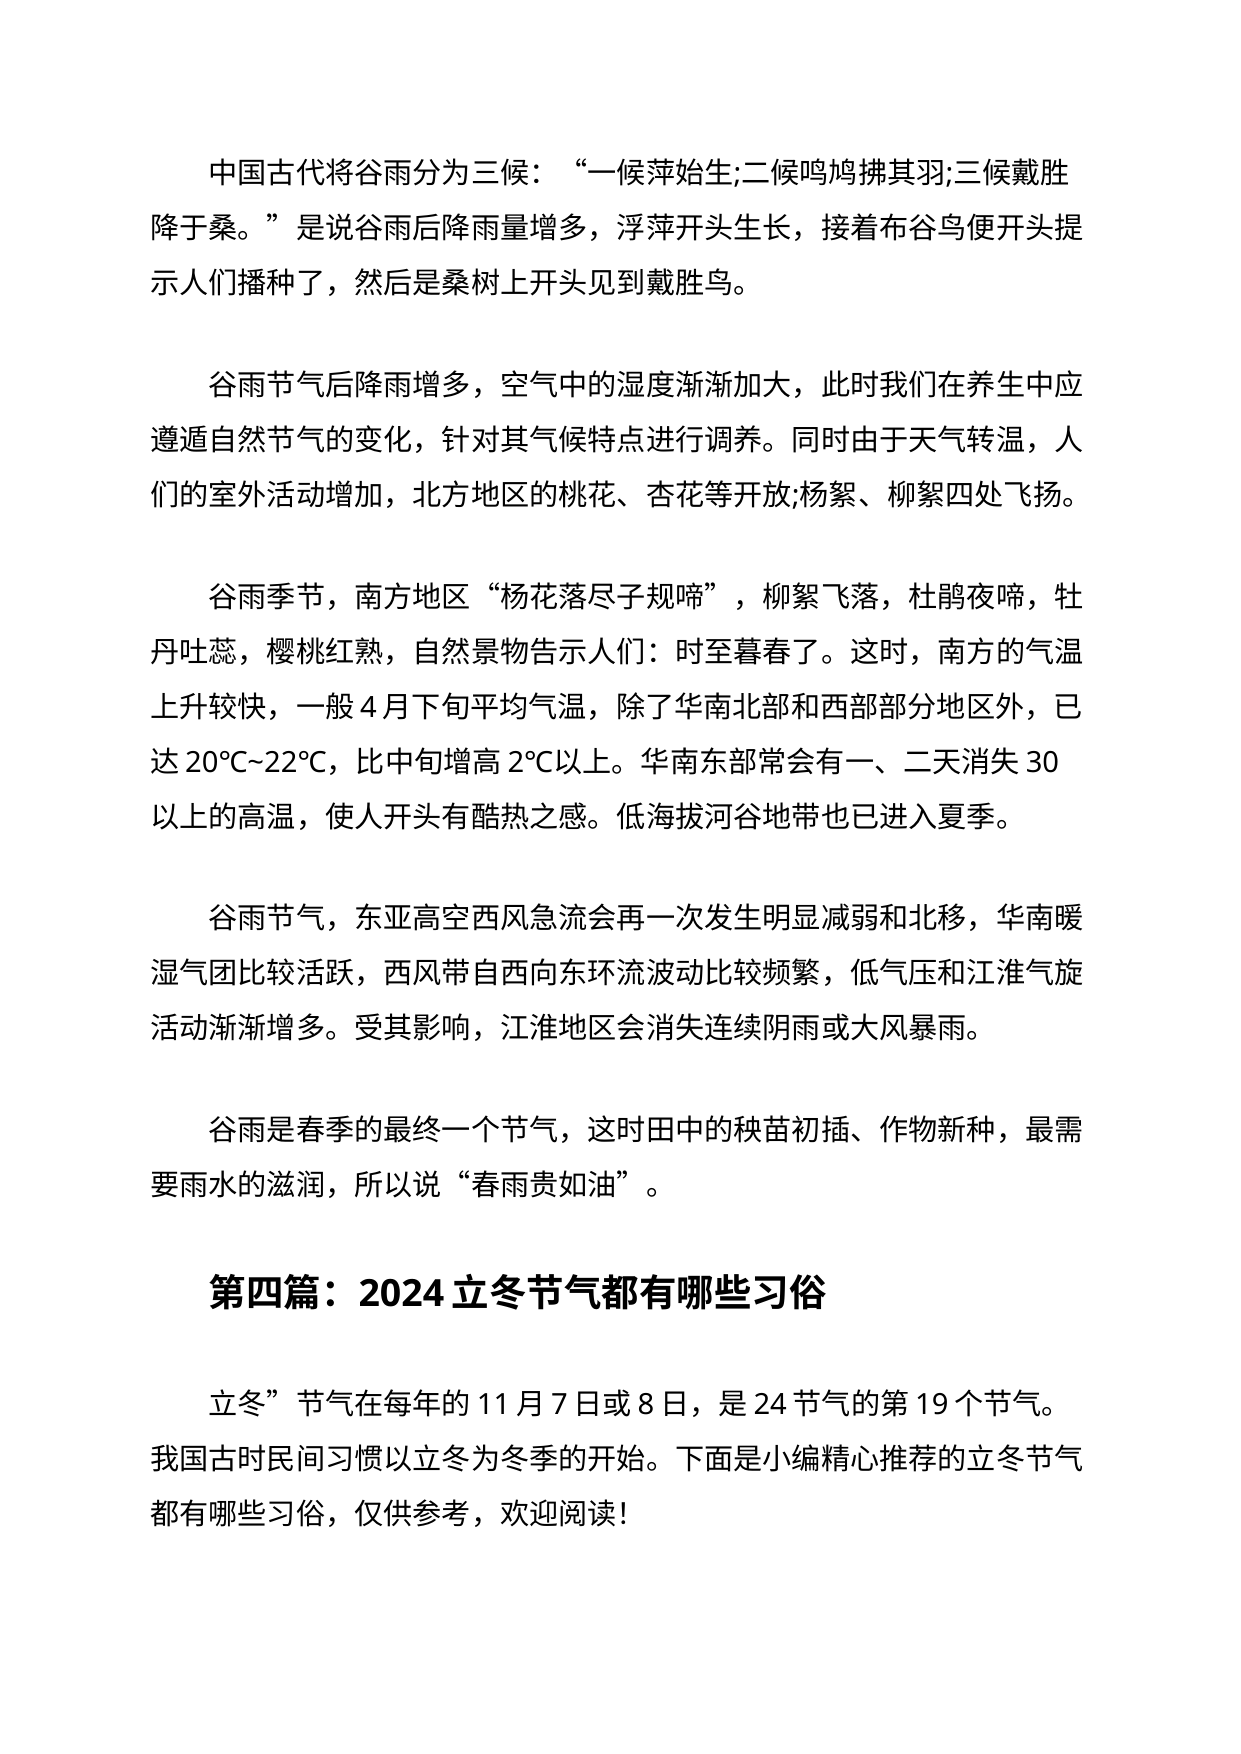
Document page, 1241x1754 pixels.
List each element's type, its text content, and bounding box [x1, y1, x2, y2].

text 谷雨节气后降雨增多，空气中的湿度渐渐加大，此时我们在养生中应遵遁自然节气的变化，针对其气候特点进行调养。同时由于天气转温，人们的室外活动增加，北方地区的桃花、杏花等开放;杨絮、柳絮四处飞扬。 [150, 362, 1090, 514]
text 谷雨季节，南方地区“杨花落尽子规啼”，柳絮飞落，杜鹃夜啼，牡丹吐蕊，樱桃红熟，自然景物告示人们：时至暮春了。这时，南方的气温上升较快，一般4月下旬平均气温，除了华南北部和西部部分地区外，已达20℃~22℃，比中旬增高2℃以上。华南东部常会有一、二天消失30以上的高温，使人开头有酷热之感。低海拔河谷地带也已进入夏季。 [150, 573, 1090, 836]
text 第四篇：2024立冬节气都有哪些习俗 [150, 1263, 1090, 1318]
text 立冬”节气在每年的11月7日或8日，是24节气的第19个节气。我国古时民间习惯以立冬为冬季的开始。下面是小编精心推荐的立冬节气都有哪些习俗，仅供参考，欢迎阅读！ [150, 1381, 1090, 1533]
text 中国古代将谷雨分为三候：“一候萍始生;二候鸣鸠拂其羽;三候戴胜降于桑。”是说谷雨后降雨量增多，浮萍开头生长，接着布谷鸟便开头提示人们播种了，然后是桑树上开头见到戴胜鸟。 [150, 150, 1090, 302]
text 谷雨是春季的最终一个节气，这时田中的秧苗初插、作物新种，最需要雨水的滋润，所以说“春雨贵如油”。 [150, 1107, 1090, 1204]
text 谷雨节气，东亚高空西风急流会再一次发生明显减弱和北移，华南暖湿气团比较活跃，西风带自西向东环流波动比较频繁，低气压和江淮气旋活动渐渐增多。受其影响，江淮地区会消失连续阴雨或大风暴雨。 [150, 895, 1090, 1047]
